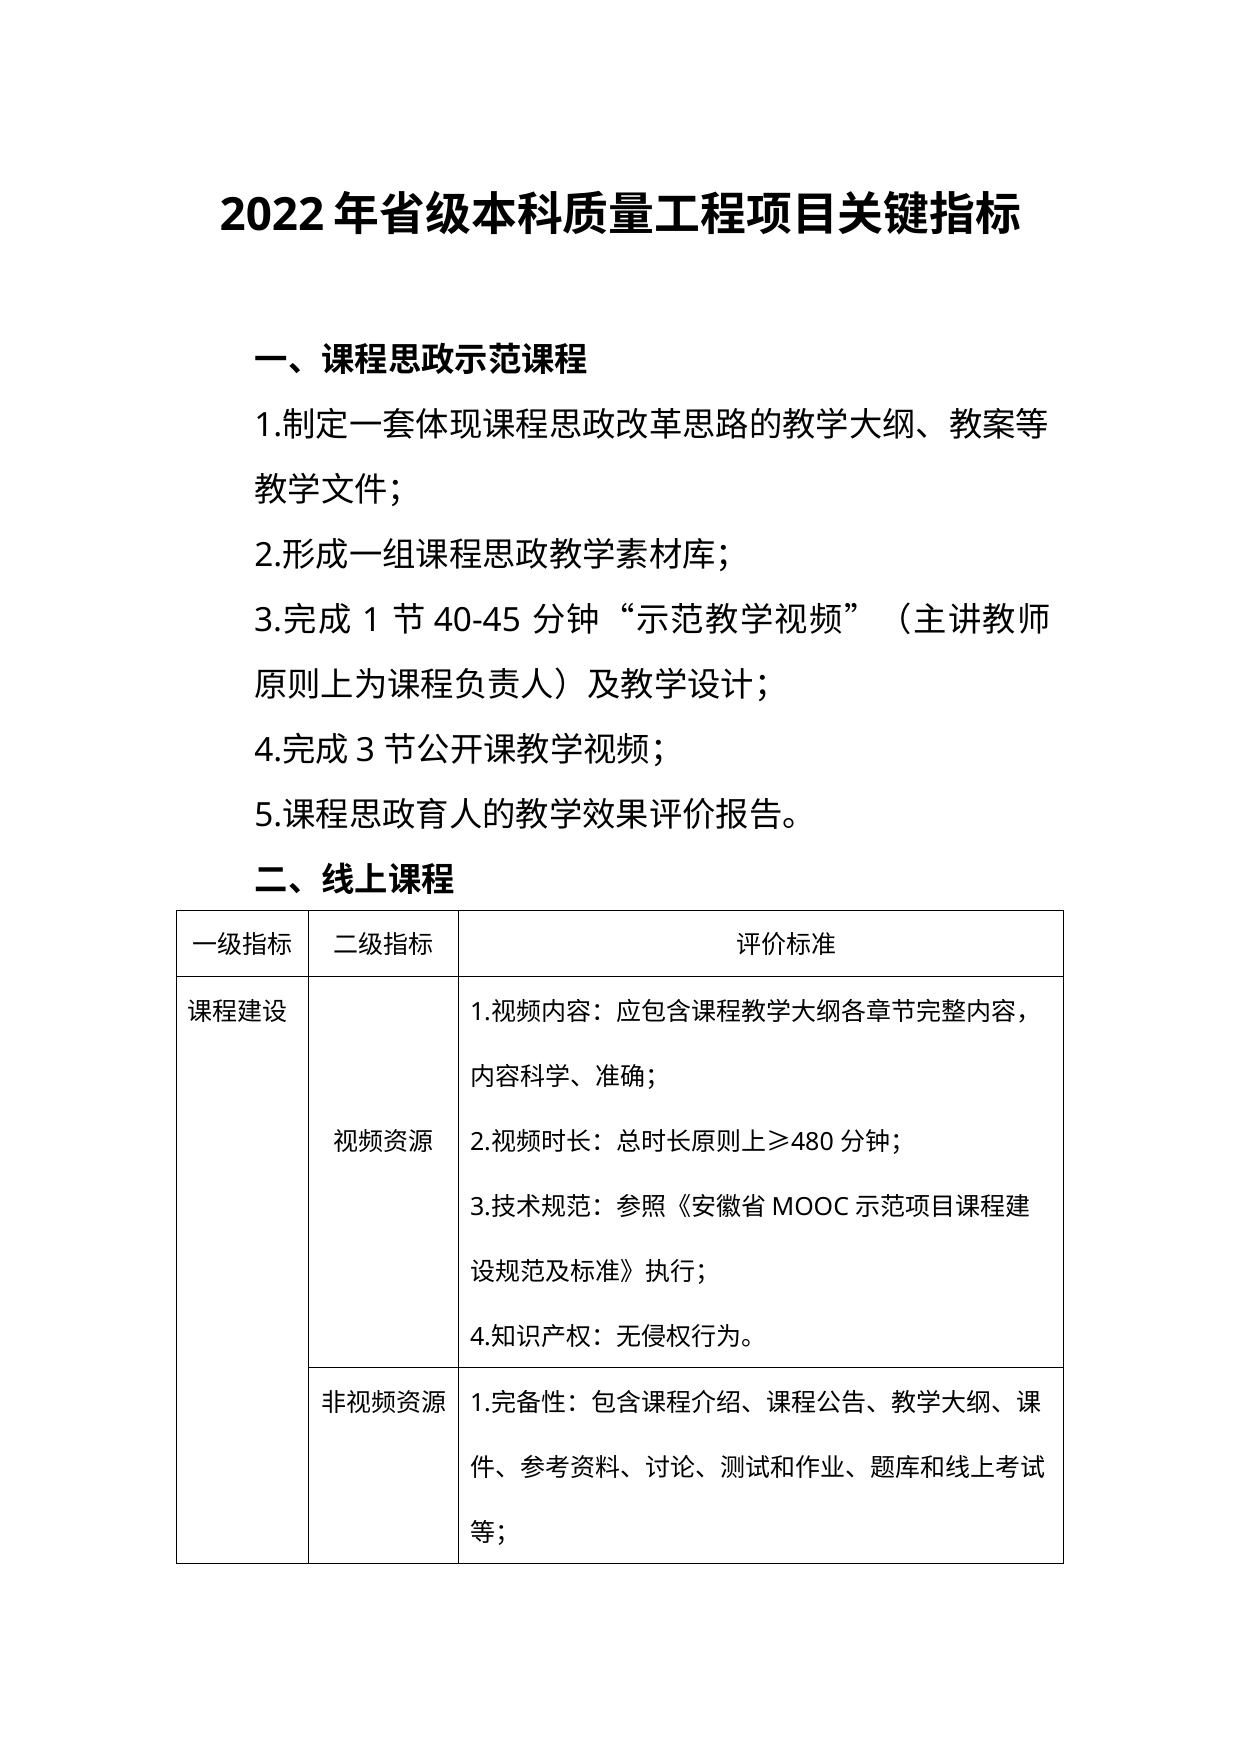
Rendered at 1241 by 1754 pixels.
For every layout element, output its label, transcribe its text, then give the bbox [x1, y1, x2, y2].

table_cell 非视频资源 [309, 1368, 458, 1563]
text 二、线上课程 [187, 844, 1053, 909]
text 2022年省级本科质量工程项目关键指标 [187, 162, 1053, 259]
table_cell 视频资源 [309, 977, 458, 1367]
table_cell 1.视频内容：应包含课程教学大纲各章节完整内容，内容科学、准确； 2.视频时长：总时长原则上≥480 分钟； 3.技术规范：参照《安徽省 MOOC 示范项目课程建设规范及标准》执行； 4.知识产权：无侵权行为。 [459, 977, 1063, 1367]
text 5.课程思政育人的教学效果评价报告。 [187, 779, 1053, 844]
text 1.制定一套体现课程思政改革思路的教学大纲、教案等 [187, 389, 1053, 454]
text 一、课程思政示范课程 [187, 324, 1053, 389]
list 4.完成3 节公开课教学视频； [187, 714, 1053, 779]
list 3.完成 1 节40-45 分钟“示范教学视频”（主讲教师原则上为课程负责人）及教学设计； [254, 584, 1053, 714]
table_header 二级指标 [309, 911, 458, 976]
table_cell 课程建设 [177, 977, 308, 1563]
table_header 评价标准 [459, 911, 1063, 976]
text 教学文件； [187, 454, 1053, 519]
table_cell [459, 1368, 1063, 1563]
table_header 一级指标 [177, 911, 308, 976]
list 2.形成一组课程思政教学素材库； [187, 519, 1053, 584]
